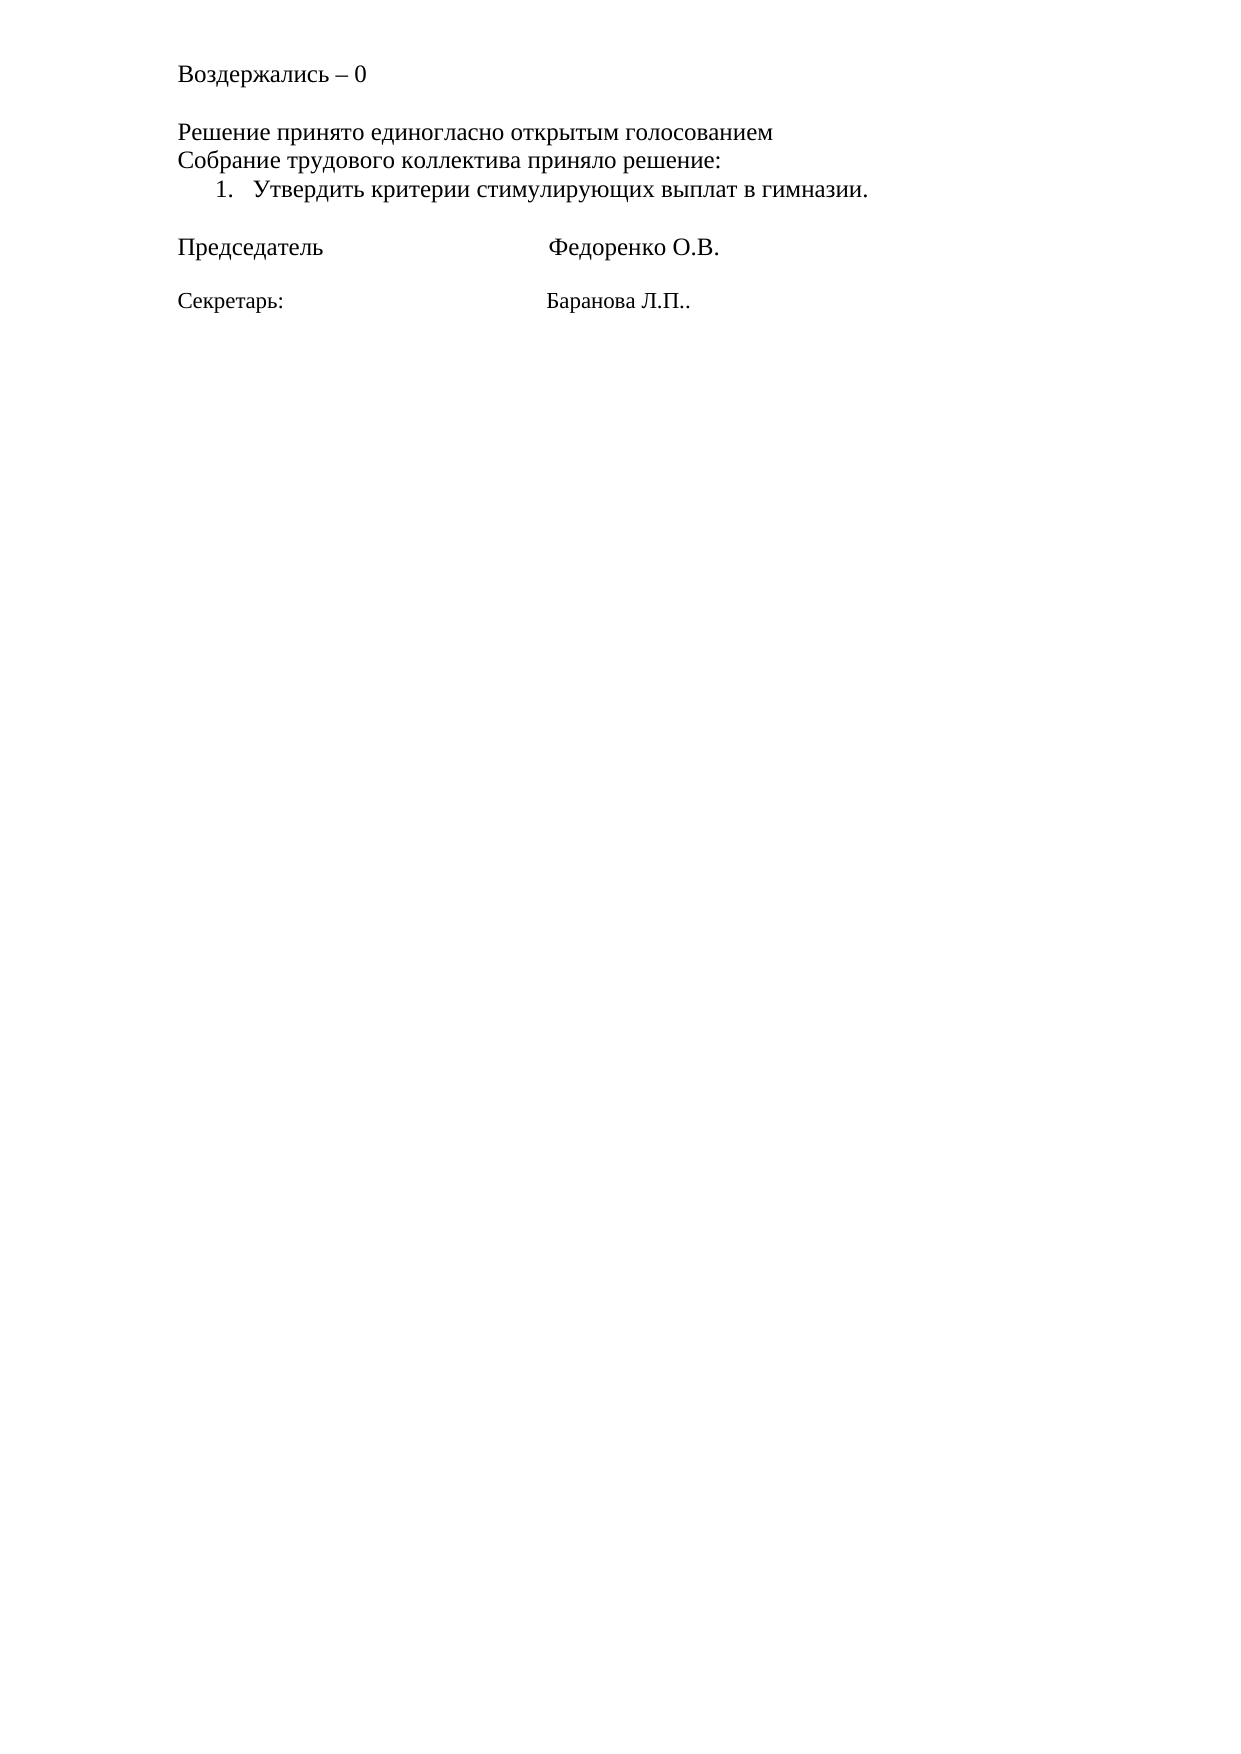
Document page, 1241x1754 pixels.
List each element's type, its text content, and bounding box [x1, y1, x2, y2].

text Собрание трудового коллектива приняло решение: [177, 145, 1181, 174]
text Воздержались – 0 [177, 59, 1181, 88]
text Секретарь: Баранова Л.П.. [177, 287, 1181, 313]
list Утвердить критерии стимулирующих выплат в гимназии. [215, 174, 1181, 203]
text Решение принято единогласно открытым голосованием [177, 117, 1181, 145]
text Председатель Федоренко О.В. [177, 232, 1181, 260]
